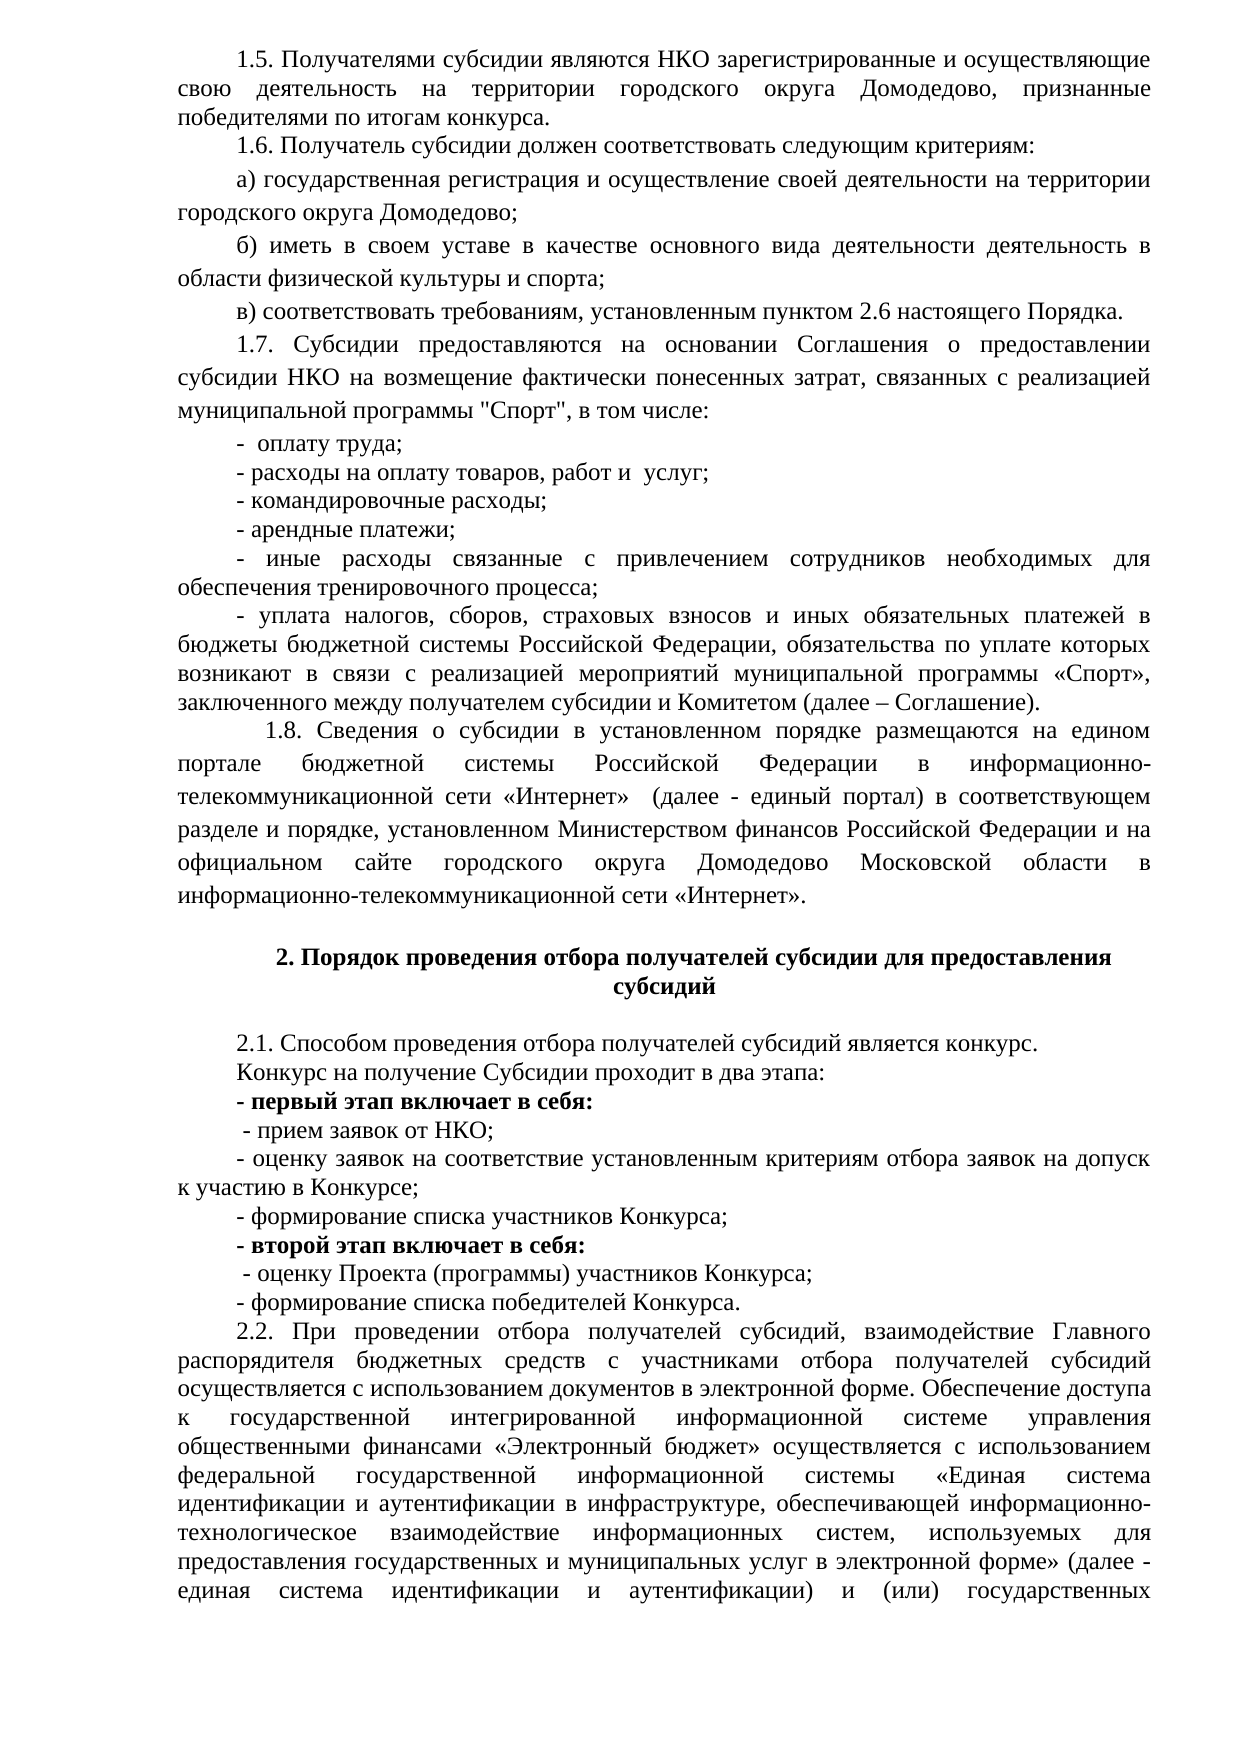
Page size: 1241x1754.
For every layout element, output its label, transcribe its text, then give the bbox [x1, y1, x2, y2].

text 1.7. Субсидии предоставляются на основании Соглашения о предоставлении субсидии НКО на возмещение фактически понесенных затрат, связанных с реализацией муниципальной программы "Спорт", в том числе: [177, 329, 1152, 423]
text - расходы на оплату товаров, работ и услуг; [177, 457, 1152, 485]
text - арендные платежи; [177, 514, 1152, 543]
text - оценку заявок на соответствие установленным критериям отбора заявок на допуск к участию в Конкурсе; [177, 1143, 1152, 1201]
text б) иметь в своем уставе в качестве основного вида деятельности деятельность в области физической культуры и спорта; [177, 230, 1152, 291]
text - формирование списка участников Конкурса; [177, 1201, 1152, 1230]
text Конкурс на получение Субсидии проходит в два этапа: [177, 1057, 1152, 1086]
text а) государственная регистрация и осуществление своей деятельности на территории городского округа Домодедово; [177, 164, 1152, 225]
text 2. Порядок проведения отбора получателей субсидии для предоставления субсидий [177, 942, 1152, 1000]
text 2.1. Способом проведения отбора получателей субсидий является конкурс. [177, 1028, 1152, 1057]
text - первый этап включает в себя: [177, 1086, 1152, 1115]
text - уплата налогов, сборов, страховых взносов и иных обязательных платежей в бюджеты бюджетной системы Российской Федерации, обязательства по уплате которых возникают в связи с реализацией мероприятий муниципальной программы «Спорт», заключенного между получателем субсидии и Комитетом (далее – Соглашение). [177, 600, 1152, 715]
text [177, 1316, 1152, 1603]
text - формирование списка победителей Конкурса. [177, 1287, 1152, 1316]
text 1.8. Сведения о субсидии в установленном порядке размещаются на едином портале бюджетной системы Российской Федерации в информационно-телекоммуникационной сети «Интернет» (далее - единый портал) в соответствующем разделе и порядке, установленном Министерством финансов Российской Федерации и на официальном сайте городского округа Домодедово Московской области в информационно-телекоммуникационной сети «Интернет». [177, 715, 1152, 909]
text 1.6. Получатель субсидии должен соответствовать следующим критериям: [177, 131, 1152, 159]
text - прием заявок от НКО; [177, 1115, 1152, 1143]
text - оплату труда; [177, 428, 1152, 457]
text 1.5. Получателями субсидии являются НКО зарегистрированные и осуществляющие свою деятельность на территории городского округа Домодедово, признанные победителями по итогам конкурса. [177, 44, 1152, 131]
text в) соответствовать требованиям, установленным пунктом 2.6 настоящего Порядка. [177, 296, 1152, 324]
text - иные расходы связанные с привлечением сотрудников необходимых для обеспечения тренировочного процесса; [177, 543, 1152, 600]
text - оценку Проекта (программы) участников Конкурса; [177, 1258, 1152, 1287]
text - командировочные расходы; [177, 485, 1152, 514]
text - второй этап включает в себя: [177, 1230, 1152, 1258]
